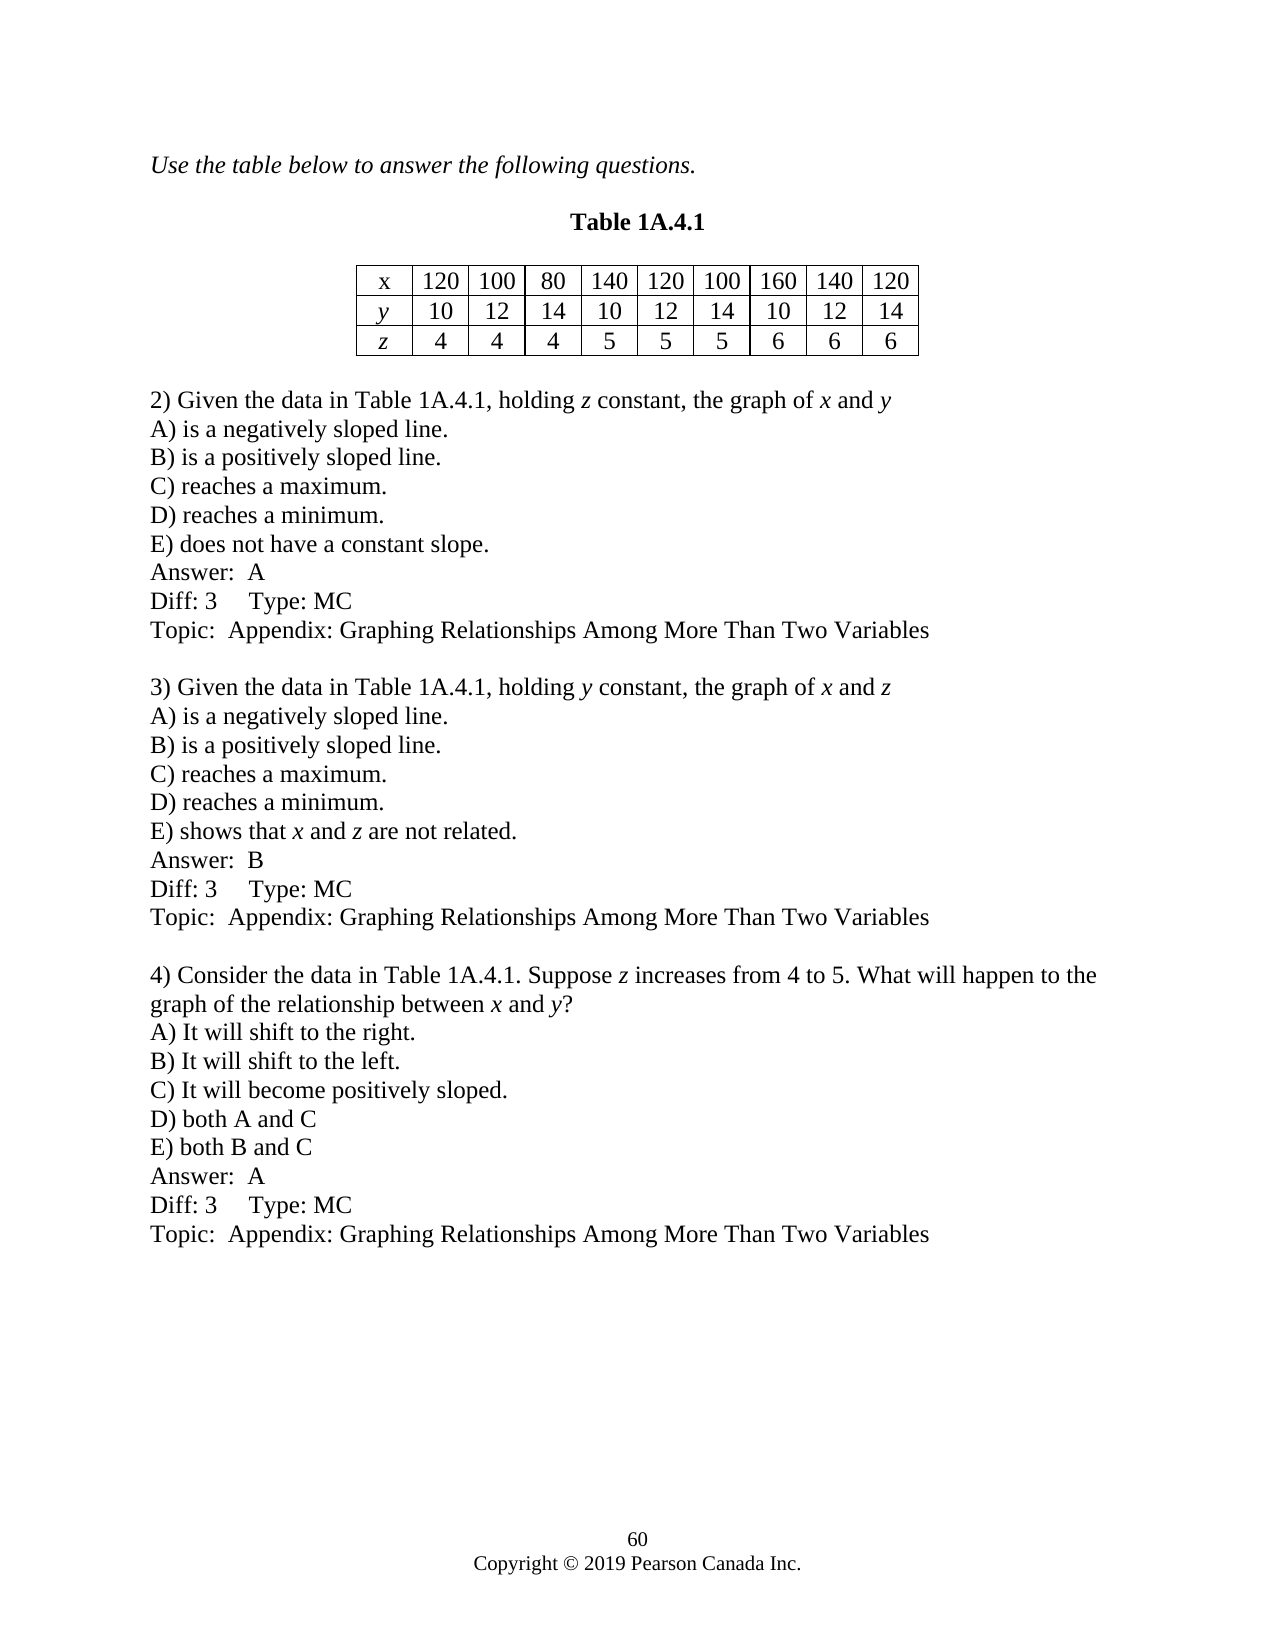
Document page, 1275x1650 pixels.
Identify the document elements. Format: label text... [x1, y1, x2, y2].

text D) both A and C [150, 1104, 1125, 1132]
table_header 140 [582, 266, 637, 295]
table_cell 12 [469, 296, 524, 325]
table_header 100 [694, 266, 749, 295]
table_cell 6 [751, 326, 806, 355]
text Table 1A.4.1 [150, 207, 1125, 236]
text C) It will become positively sloped. [150, 1075, 1125, 1104]
table_header 160 [751, 266, 806, 295]
table_header 120 [638, 266, 693, 295]
text E) both B and C [150, 1132, 1125, 1161]
table_header 120 [863, 266, 918, 295]
table_cell 4 [526, 326, 581, 355]
text Answer: B [150, 845, 1125, 874]
text B) It will shift to the left. [150, 1046, 1125, 1075]
text Diff: 3 Type: MC [150, 1190, 1125, 1219]
table_cell 5 [582, 326, 637, 355]
table_header 120 [413, 266, 468, 295]
table_cell 12 [807, 296, 862, 325]
table_header 140 [807, 266, 862, 295]
text C) reaches a maximum. [150, 471, 1125, 500]
text A) It will shift to the right. [150, 1017, 1125, 1046]
table_header 100 [469, 266, 524, 295]
table_cell 10 [413, 296, 468, 325]
table_cell 10 [582, 296, 637, 325]
text 3) Given the data in Table 1A.4.1, holding y constant, the graph of x and z [150, 672, 1125, 701]
text Use the table below to answer the following questions. [150, 150, 1125, 179]
text 2) Given the data in Table 1A.4.1, holding z constant, the graph of x and y [150, 385, 1125, 414]
table_cell 5 [638, 326, 693, 355]
table_cell 5 [694, 326, 749, 355]
text Topic: Appendix: Graphing Relationships Among More Than Two Variables [150, 902, 1125, 931]
table_cell 6 [807, 326, 862, 355]
table_cell 14 [694, 296, 749, 325]
table_cell 4 [413, 326, 468, 355]
text B) is a positively sloped line. [150, 442, 1125, 471]
text D) reaches a minimum. [150, 787, 1125, 816]
text 4) Consider the data in Table 1A.4.1. Suppose z increases from 4 to 5. What will happen to the graph of the relationship between x and y? [150, 960, 1125, 1017]
text B) is a positively sloped line. [150, 730, 1125, 759]
text Topic: Appendix: Graphing Relationships Among More Than Two Variables [150, 1219, 1125, 1247]
table_cell z [357, 326, 412, 355]
text A) is a negatively sloped line. [150, 414, 1125, 442]
text A) is a negatively sloped line. [150, 701, 1125, 730]
text C) reaches a maximum. [150, 759, 1125, 787]
table_cell y [357, 296, 412, 325]
text D) reaches a minimum. [150, 500, 1125, 529]
table_cell 10 [751, 296, 806, 325]
table_cell 4 [469, 326, 524, 355]
table_cell 14 [526, 296, 581, 325]
text Topic: Appendix: Graphing Relationships Among More Than Two Variables [150, 615, 1125, 644]
table_header 80 [526, 266, 581, 295]
text Diff: 3 Type: MC [150, 586, 1125, 615]
text E) shows that x and z are not related. [150, 816, 1125, 845]
text Answer: A [150, 557, 1125, 586]
table_cell 14 [863, 296, 918, 325]
table_cell 6 [863, 326, 918, 355]
text E) does not have a constant slope. [150, 529, 1125, 557]
table_cell 12 [638, 296, 693, 325]
table_header x [357, 266, 412, 295]
text Answer: A [150, 1161, 1125, 1190]
text Diff: 3 Type: MC [150, 874, 1125, 902]
